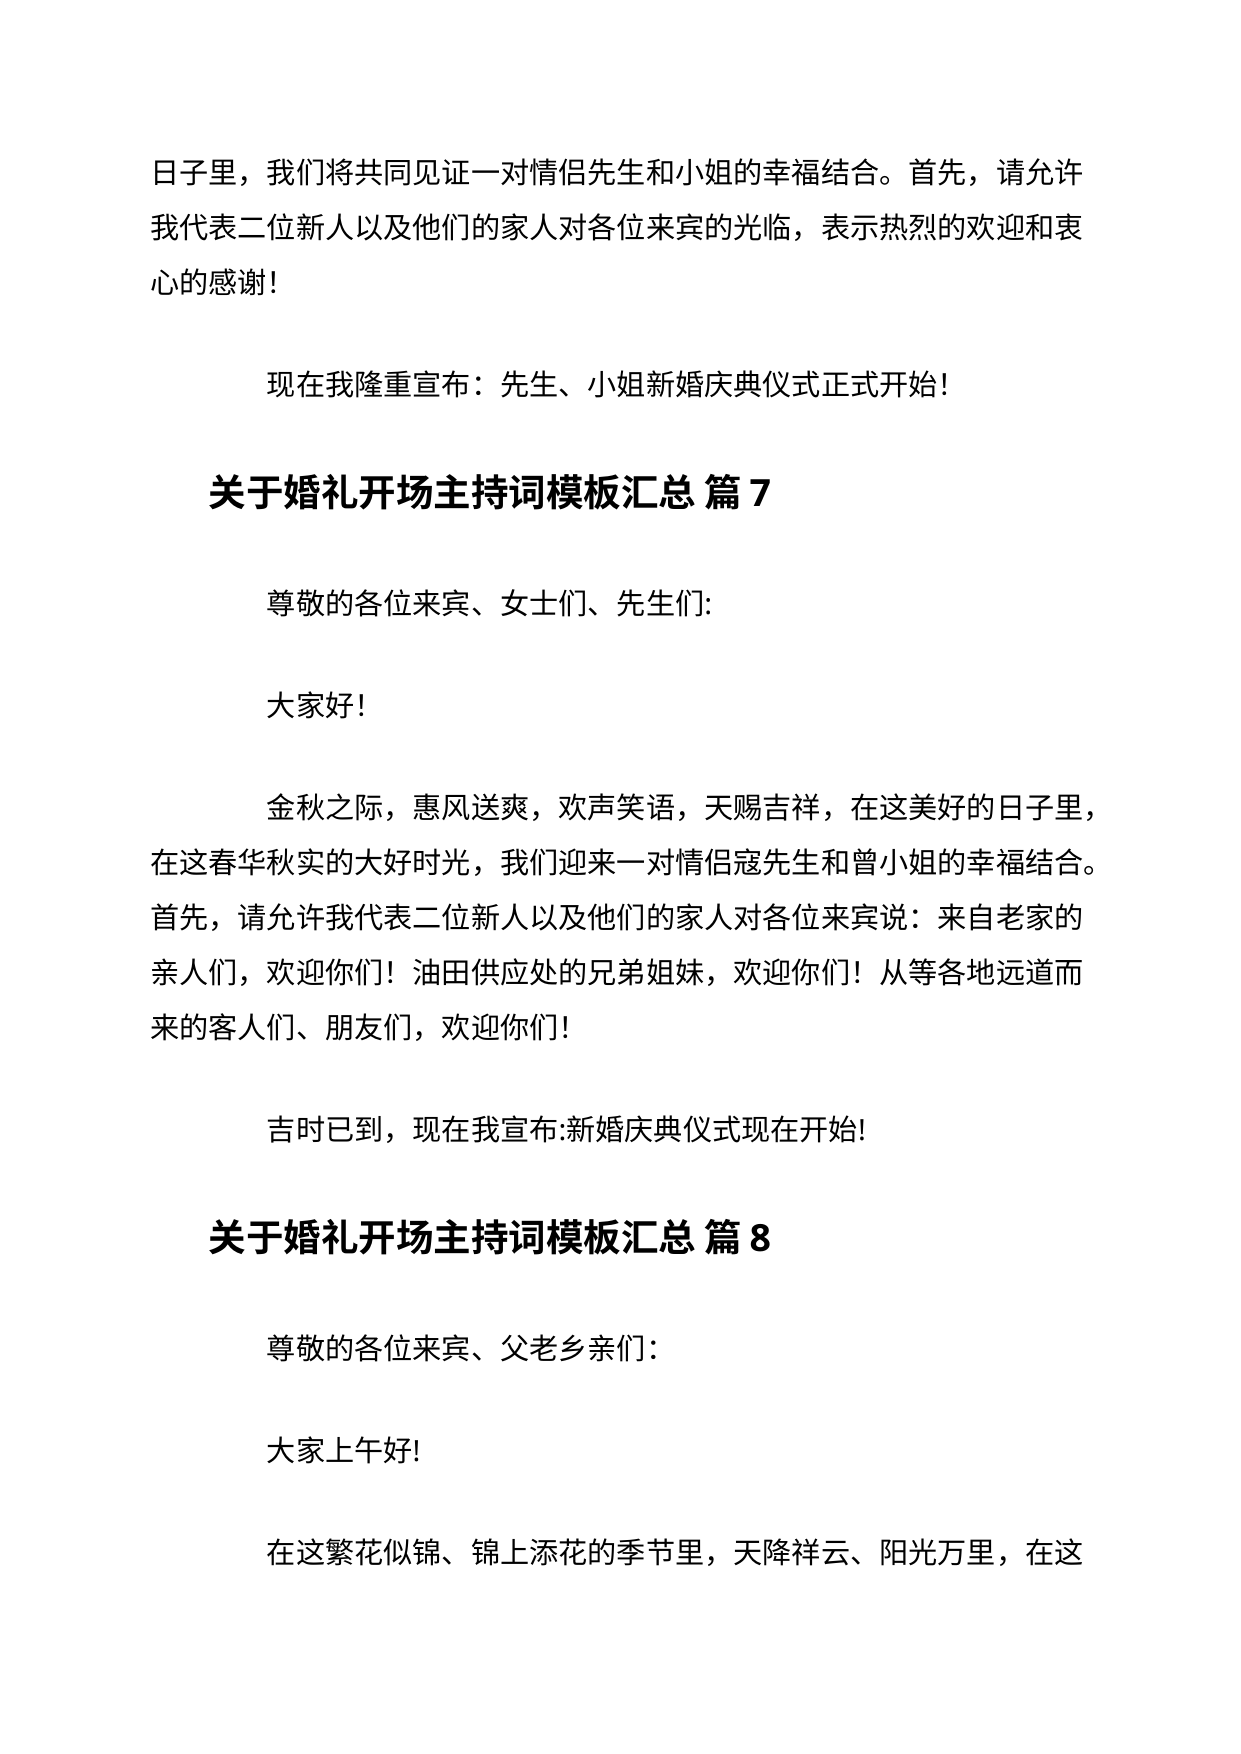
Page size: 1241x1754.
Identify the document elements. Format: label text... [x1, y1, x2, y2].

text 大家上午好! [150, 1427, 1090, 1470]
text 金秋之际，惠风送爽，欢声笑语，天赐吉祥，在这美好的日子里，在这春华秋实的大好时光，我们迎来一对情侣寇先生和曾小姐的幸福结合。首先，请允许我代表二位新人以及他们的家人对各位来宾说：来自老家的亲人们，欢迎你们！油田供应处的兄弟姐妹，欢迎你们！从等各地远道而来的客人们、朋友们，欢迎你们！ [150, 785, 1090, 1047]
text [150, 1529, 1090, 1572]
text 尊敬的各位来宾、父老乡亲们： [150, 1326, 1090, 1368]
text 吉时已到，现在我宣布:新婚庆典仪式现在开始! [150, 1106, 1090, 1148]
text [150, 150, 1090, 302]
text 大家好！ [150, 683, 1090, 725]
text 关于婚礼开场主持词模板汇总 篇8 [150, 1208, 1090, 1262]
text 尊敬的各位来宾、女士们、先生们: [150, 581, 1090, 623]
text 关于婚礼开场主持词模板汇总 篇7 [150, 463, 1090, 518]
text 现在我隆重宣布：先生、小姐新婚庆典仪式正式开始！ [150, 362, 1090, 404]
